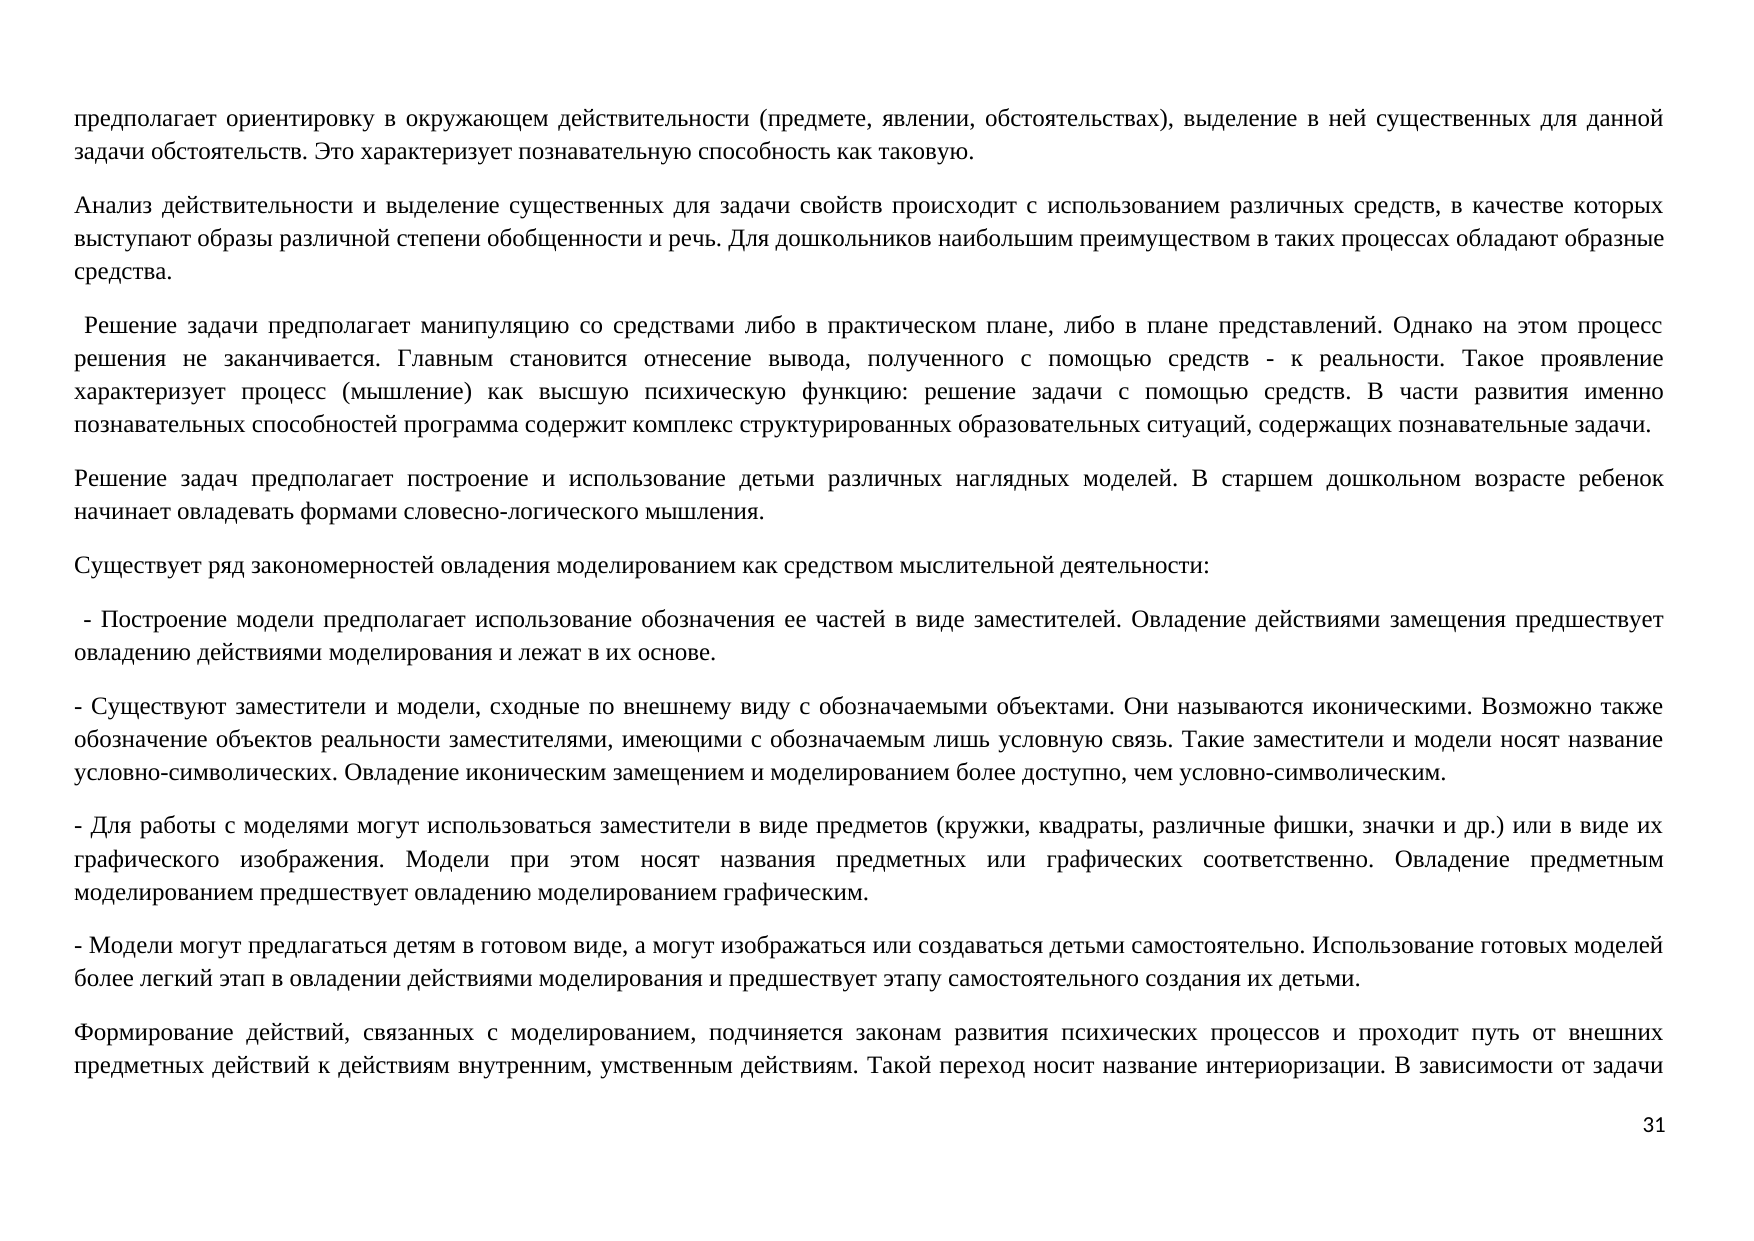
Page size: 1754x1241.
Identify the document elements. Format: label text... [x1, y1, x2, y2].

text - Существуют заместители и модели, сходные по внешнему виду с обозначаемыми объектами. Они называются иконическими. Возможно также обозначение объектов реальности заместителями, имеющими с обозначаемым лишь условную связь. Такие заместители и модели носят название условно-символических. Овладение иконическим замещением и моделированием более доступно, чем условно-символическим. [74, 691, 1665, 786]
text Анализ действительности и выделение существенных для задачи свойств происходит с использованием различных средств, в качестве которых выступают образы различной степени обобщенности и речь. Для дошкольников наибольшим преимуществом в таких процессах обладают образные средства. [74, 190, 1665, 285]
text Решение задач предполагает построение и использование детьми различных наглядных моделей. В старшем дошкольном возрасте ребенок начинает овладевать формами словесно-логического мышления. [74, 463, 1665, 525]
text - Для работы с моделями могут использоваться заместители в виде предметов (кружки, квадраты, различные фишки, значки и др.) или в виде их графического изображения. Модели при этом носят названия предметных или графических соответственно. Овладение предметным моделированием предшествует овладению моделированием графическим. [74, 811, 1665, 905]
text - Модели могут предлагаться детям в готовом виде, а могут изображаться или создаваться детьми самостоятельно. Использование готовых моделей более легкий этап в овладении действиями моделирования и предшествует этапу самостоятельного создания их детьми. [74, 931, 1665, 992]
text Решение задачи предполагает манипуляцию со средствами либо в практическом плане, либо в плане представлений. Однако на этом процесс решения не заканчивается. Главным становится отнесение вывода, полученного с помощью средств - к реальности. Такое проявление характеризует процесс (мышление) как высшую психическую функцию: решение задачи с помощью средств. В части развития именно познавательных способностей программа содержит комплекс структурированных образовательных ситуаций, содержащих познавательные задачи. [74, 310, 1665, 438]
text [74, 1017, 1665, 1079]
text - Построение модели предполагает использование обозначения ее частей в виде заместителей. Овладение действиями замещения предшествует овладению действиями моделирования и лежат в их основе. [74, 604, 1665, 666]
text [74, 103, 1665, 165]
text Существует ряд закономерностей овладения моделированием как средством мыслительной деятельности: [74, 550, 1665, 579]
